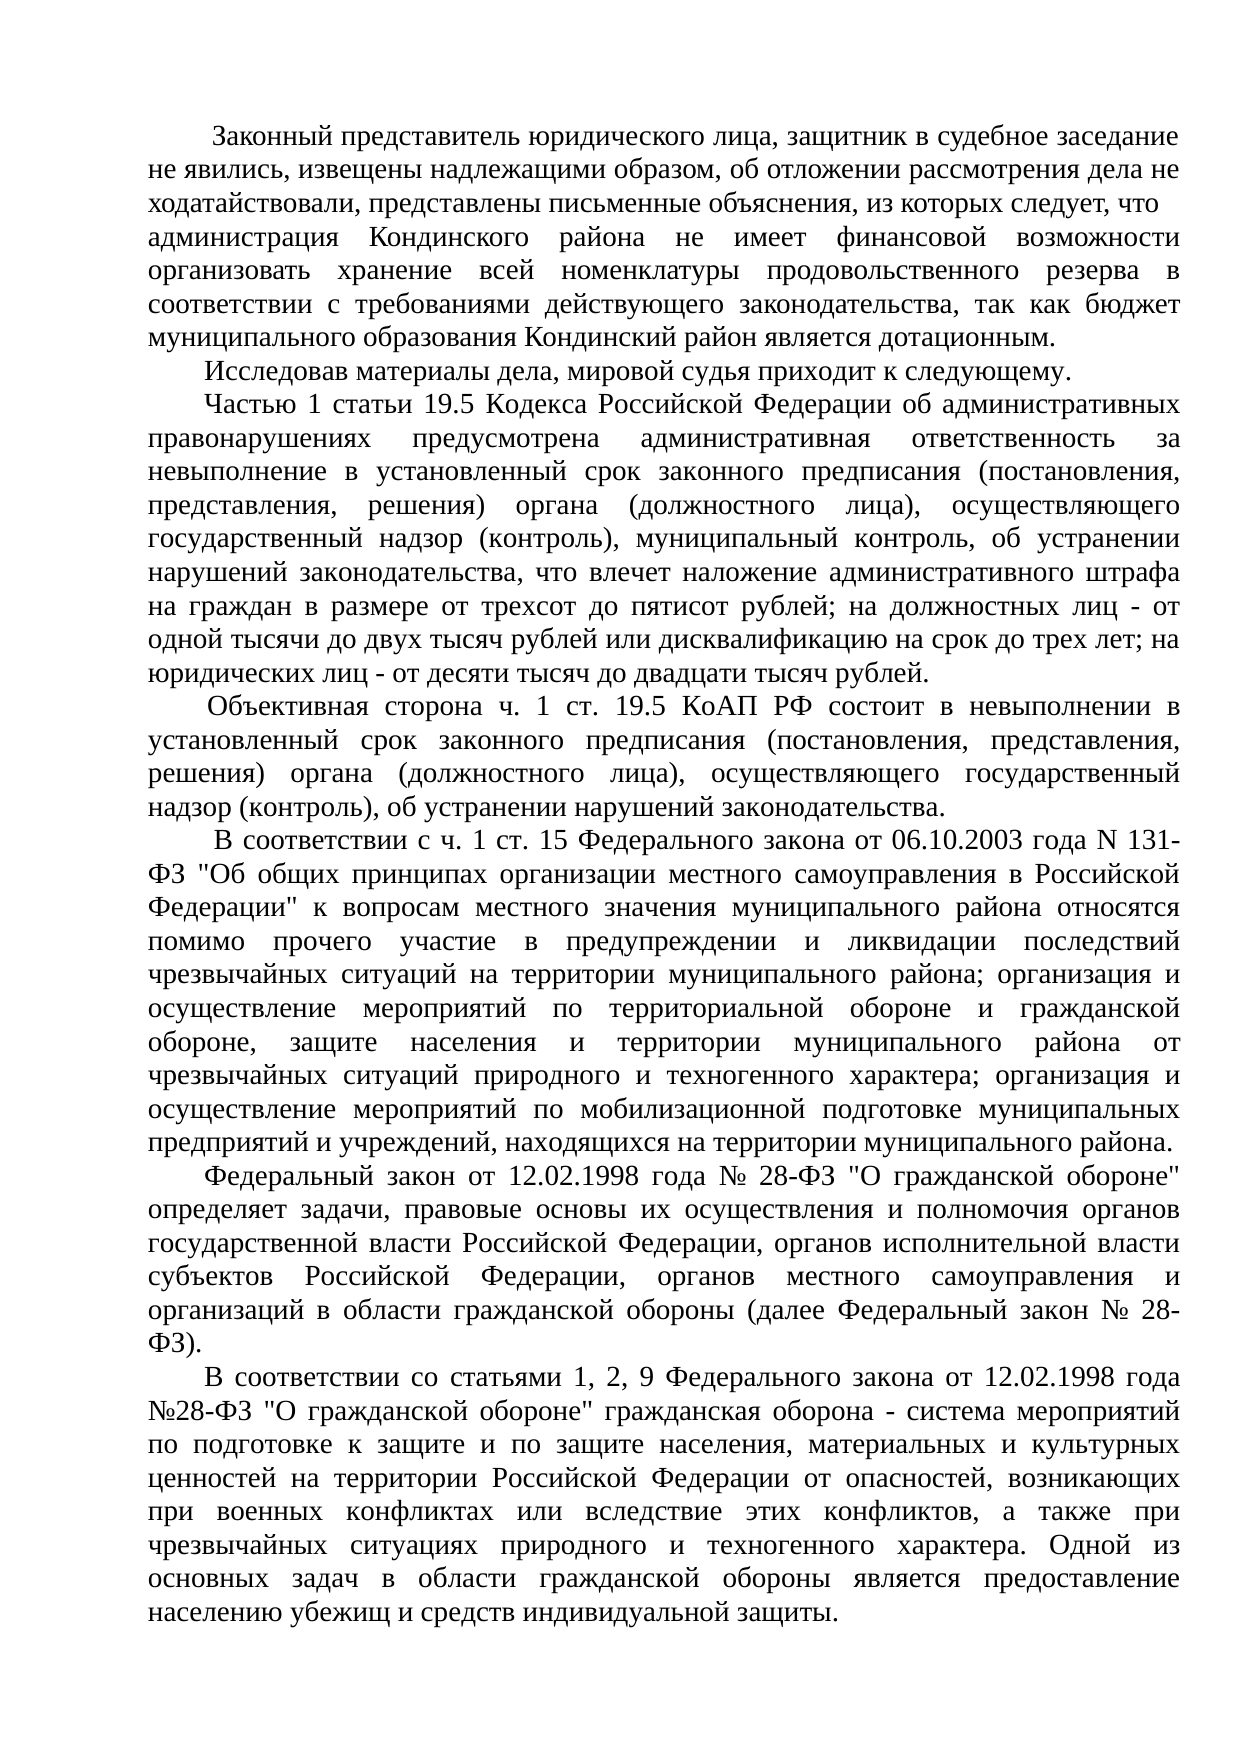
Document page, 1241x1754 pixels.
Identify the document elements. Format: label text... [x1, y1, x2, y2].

text В соответствии со статьями 1, 2, 9 Федерального закона от 12.02.1998 года №28-ФЗ "О гражданской обороне" гражданская оборона - система мероприятий по подготовке к защите и по защите населения, материальных и культурных ценностей на территории Российской Федерации от опасностей, возникающих при военных конфликтах или вследствие этих конфликтов, а также при чрезвычайных ситуациях природного и техногенного характера. Одной из основных задач в области гражданской обороны является предоставление населению убежищ и средств индивидуальной защиты. [148, 1359, 1181, 1627]
subtitle администрация Кондинского района не имеет финансовой возможности организовать хранение всей номенклатуры продовольственного резерва в соответствии с требованиями действующего законодательства, так как бюджет муниципального образования Кондинский район является дотационным. [148, 219, 1181, 353]
subtitle Законный представитель юридического лица, защитник в судебное заседание не явились, извещены надлежащими образом, об отложении рассмотрения дела не ходатайствовали, представлены письменные объяснения, из которых следует, что [148, 118, 1181, 219]
text Объективная сторона ч. 1 ст. 19.5 КоАП РФ состоит в невыполнении в установленный срок законного предписания (постановления, представления, решения) органа (должностного лица), осуществляющего государственный надзор (контроль), об устранении нарушений законодательства. [148, 688, 1181, 822]
text Федеральный закон от 12.02.1998 года № 28-ФЗ "О гражданской обороне" определяет задачи, правовые основы их осуществления и полномочия органов государственной власти Российской Федерации, органов исполнительной власти субъектов Российской Федерации, органов местного самоуправления и организаций в области гражданской обороны (далее Федеральный закон № 28-ФЗ). [148, 1158, 1181, 1359]
text В соответствии с ч. 1 ст. 15 Федерального закона от 06.10.2003 года N 131-ФЗ "Об общих принципах организации местного самоуправления в Российской Федерации" к вопросам местного значения муниципального района относятся помимо прочего участие в предупреждении и ликвидации последствий чрезвычайных ситуаций на территории муниципального района; организация и осуществление мероприятий по территориальной обороне и гражданской обороне, защите населения и территории муниципального района от чрезвычайных ситуаций природного и техногенного характера; организация и осуществление мероприятий по мобилизационной подготовке муниципальных предприятий и учреждений, находящихся на территории муниципального района. [148, 822, 1181, 1158]
text Частью 1 статьи 19.5 Кодекса Российской Федерации об административных правонарушениях предусмотрена административная ответственность за невыполнение в установленный срок законного предписания (постановления, представления, решения) органа (должностного лица), осуществляющего государственный надзор (контроль), муниципальный контроль, об устранении нарушений законодательства, что влечет наложение административного штрафа на граждан в размере от трехсот до пятисот рублей; на должностных лиц - от одной тысячи до двух тысяч рублей или дисквалификацию на срок до трех лет; на юридических лиц - от десяти тысяч до двадцати тысяч рублей. [148, 386, 1181, 688]
text Исследовав материалы дела, мировой судья приходит к следующему. [148, 353, 1181, 386]
